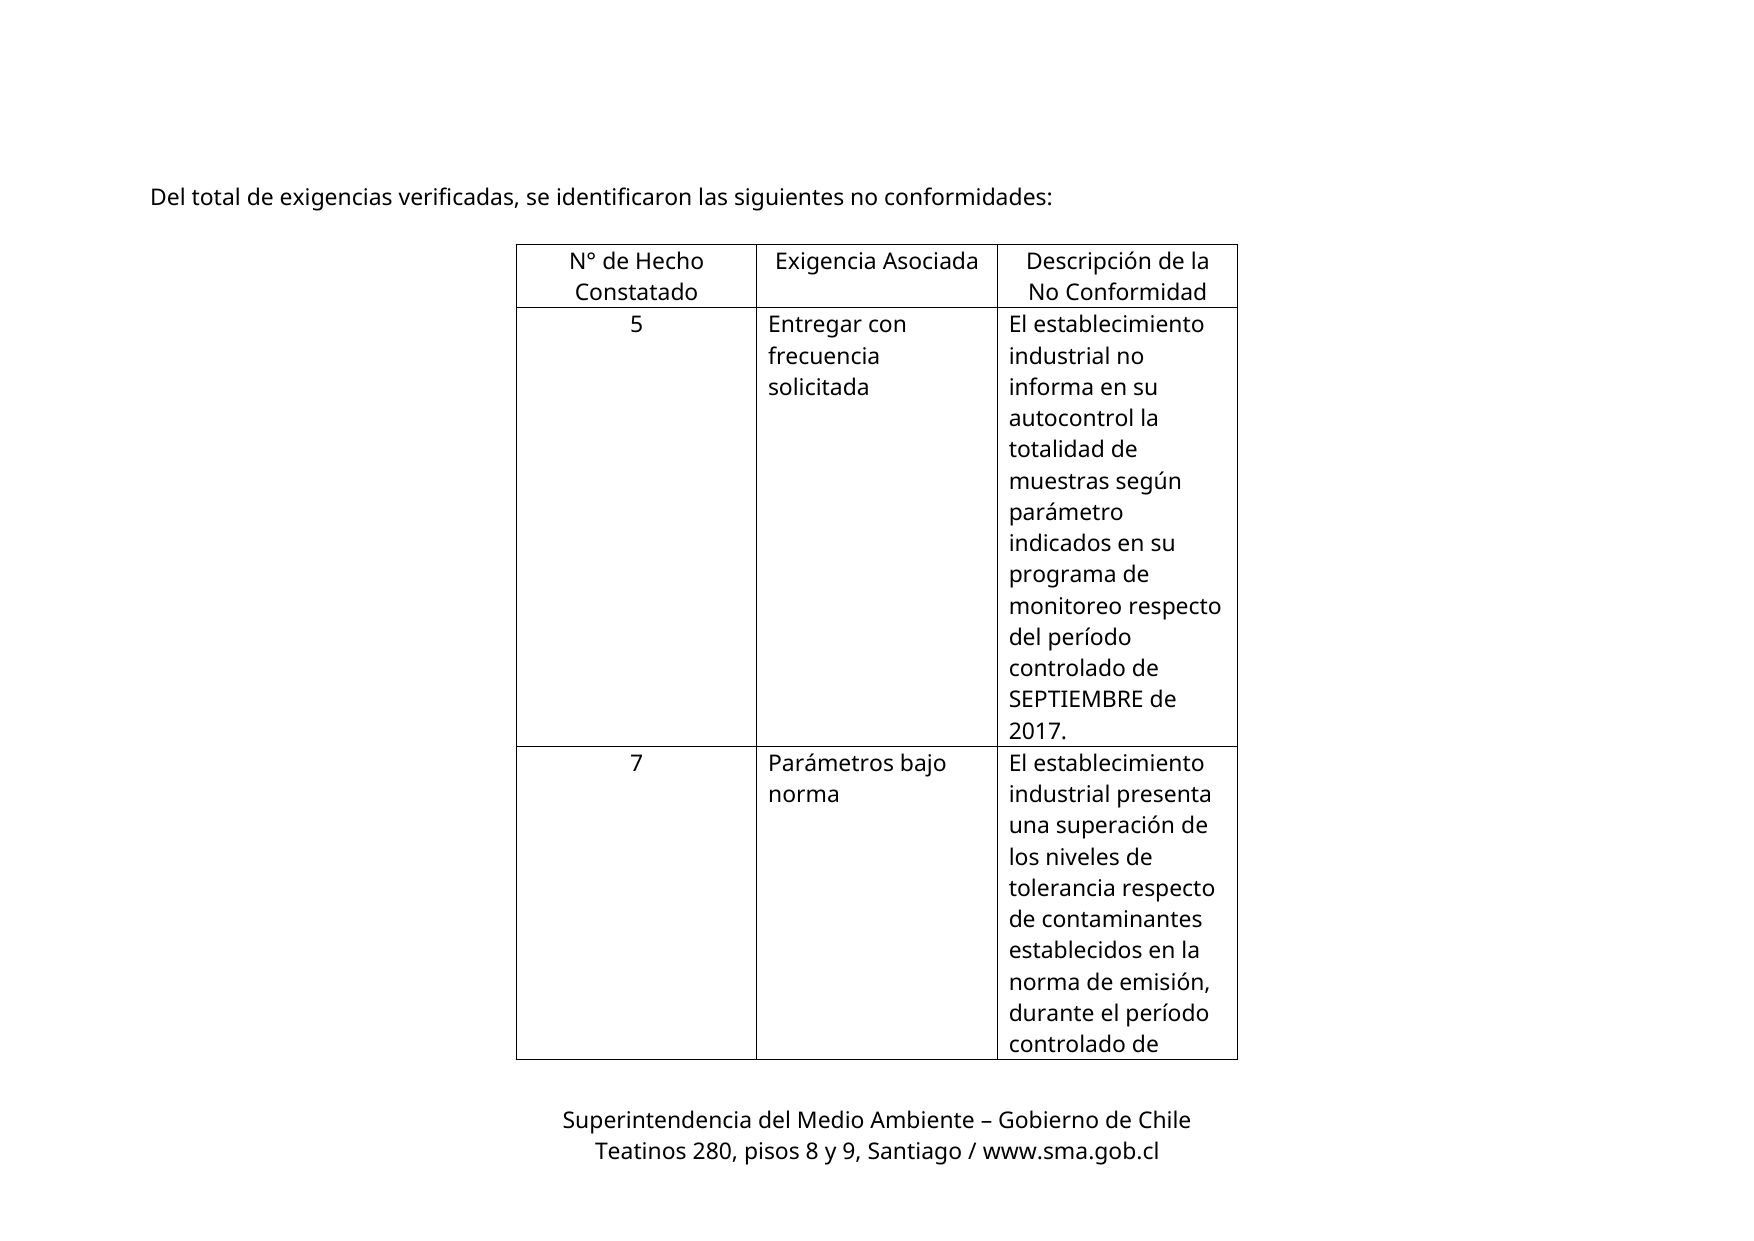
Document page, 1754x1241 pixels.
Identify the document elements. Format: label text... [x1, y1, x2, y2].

table_cell Entregar con frecuencia solicitada [757, 308, 997, 746]
table_header Exigencia Asociada [757, 245, 997, 307]
table_cell El establecimiento industrial no informa en su autocontrol la totalidad de muestras según parámetro indicados en su programa de monitoreo respecto del período controlado de SEPTIEMBRE de 2017. [998, 308, 1237, 746]
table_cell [998, 747, 1237, 1059]
text Del total de exigencias verificadas, se identificaron las siguientes no conformidades: [150, 150, 1604, 212]
table_cell 5 [517, 308, 756, 746]
table_header N° de Hecho Constatado [517, 245, 756, 307]
table_cell 7 [517, 747, 756, 1059]
table_header Descripción de la No Conformidad [998, 245, 1237, 307]
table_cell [757, 747, 997, 1059]
